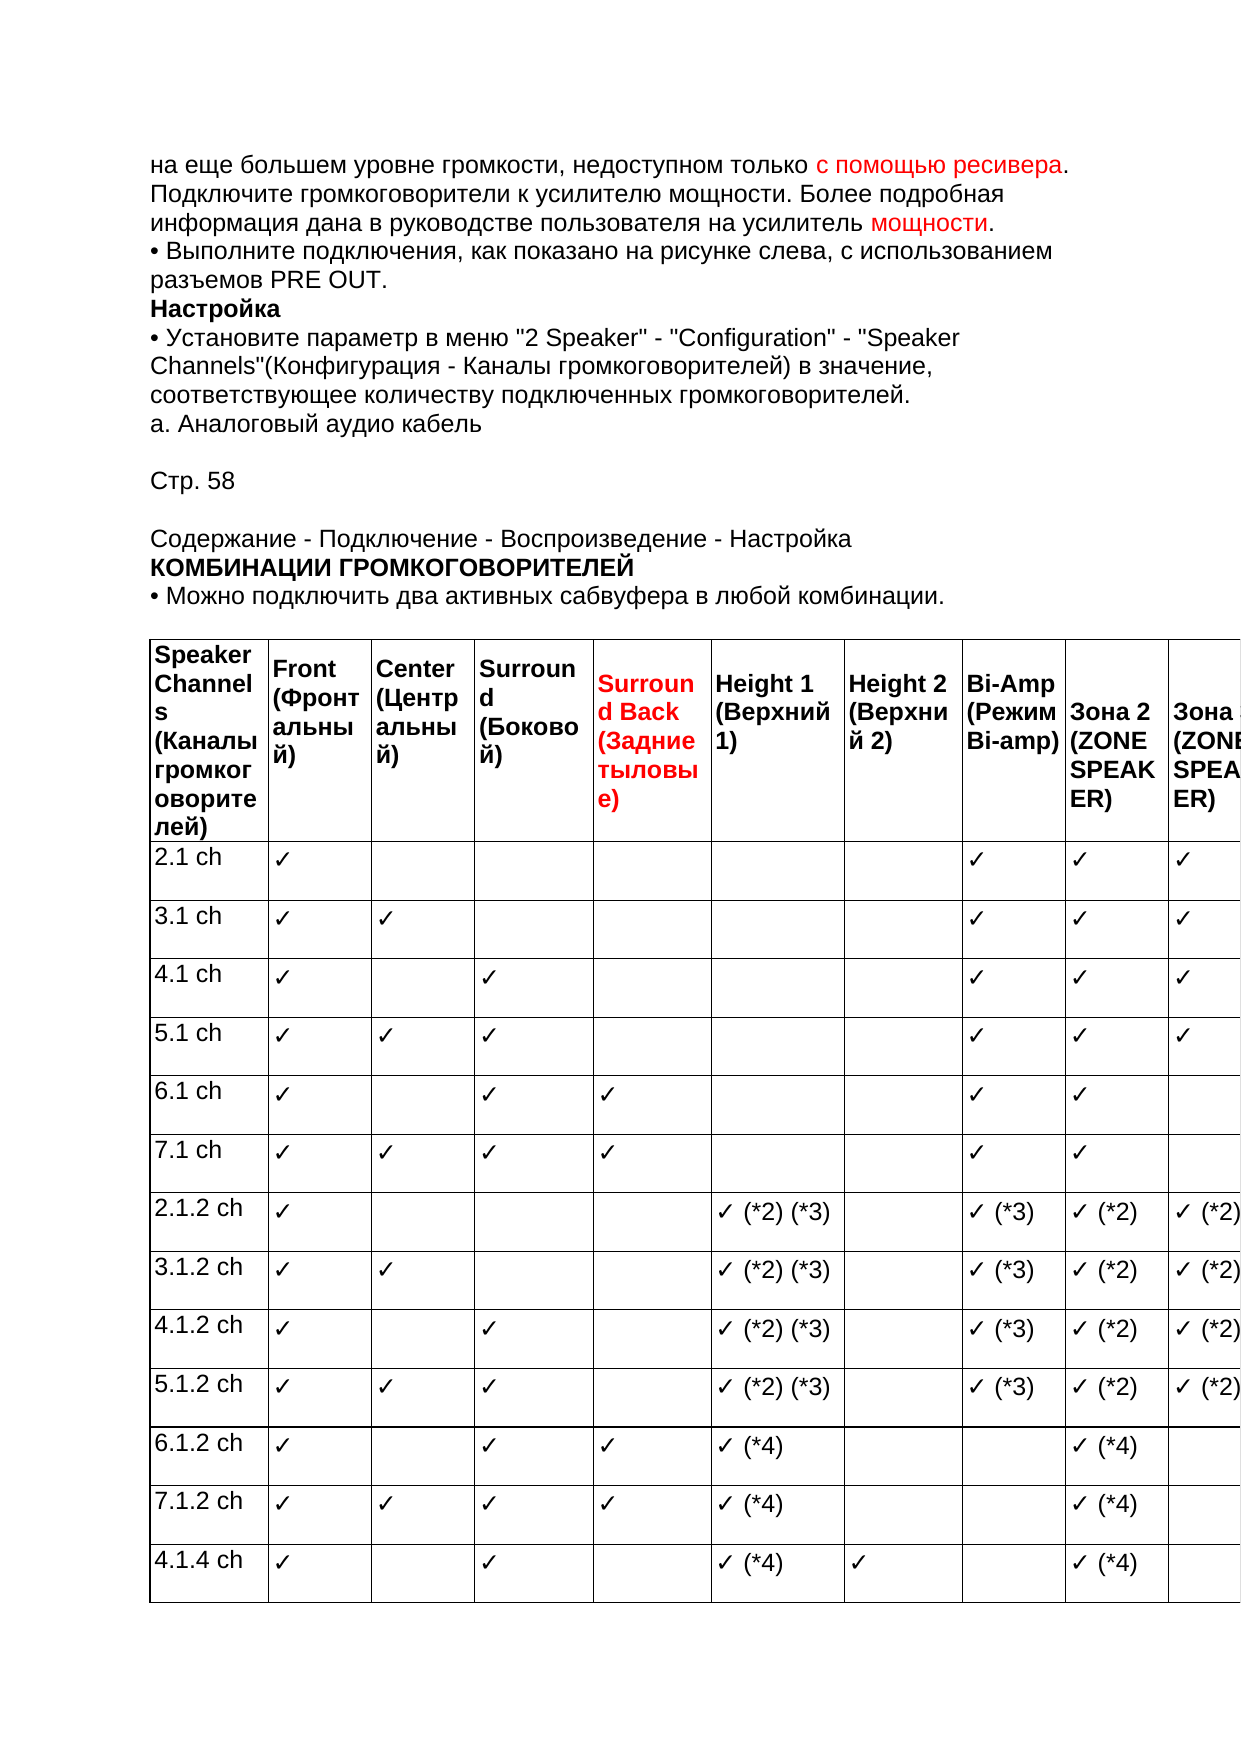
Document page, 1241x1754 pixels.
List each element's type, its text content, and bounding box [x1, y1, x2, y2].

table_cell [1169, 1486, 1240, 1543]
text а. Аналоговый аудио кабель [150, 409, 1090, 437]
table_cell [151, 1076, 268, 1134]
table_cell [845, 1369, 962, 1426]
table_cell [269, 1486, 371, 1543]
text Стр. 58 [150, 466, 1090, 495]
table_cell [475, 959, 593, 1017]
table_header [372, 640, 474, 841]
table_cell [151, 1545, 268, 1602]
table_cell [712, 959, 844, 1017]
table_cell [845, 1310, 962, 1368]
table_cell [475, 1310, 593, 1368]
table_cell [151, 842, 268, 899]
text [150, 150, 1090, 236]
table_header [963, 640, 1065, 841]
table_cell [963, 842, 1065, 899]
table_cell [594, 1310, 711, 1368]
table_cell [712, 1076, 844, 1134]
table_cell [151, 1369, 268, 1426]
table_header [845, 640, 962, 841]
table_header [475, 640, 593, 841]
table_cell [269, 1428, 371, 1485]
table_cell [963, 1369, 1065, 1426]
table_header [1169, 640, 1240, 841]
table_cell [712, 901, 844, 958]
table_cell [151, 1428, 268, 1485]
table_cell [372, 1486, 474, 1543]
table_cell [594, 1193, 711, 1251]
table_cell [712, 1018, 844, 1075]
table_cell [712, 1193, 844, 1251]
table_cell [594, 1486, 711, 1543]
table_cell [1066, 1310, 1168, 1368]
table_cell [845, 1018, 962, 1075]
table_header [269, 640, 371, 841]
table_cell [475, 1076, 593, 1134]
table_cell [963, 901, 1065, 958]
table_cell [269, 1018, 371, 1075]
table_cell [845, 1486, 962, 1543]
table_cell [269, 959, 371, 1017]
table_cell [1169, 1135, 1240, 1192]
text Настройка [150, 294, 1090, 322]
text • Выполните подключения, как показано на рисунке слева, с использованием разъемов PRE OUT. [150, 236, 1090, 294]
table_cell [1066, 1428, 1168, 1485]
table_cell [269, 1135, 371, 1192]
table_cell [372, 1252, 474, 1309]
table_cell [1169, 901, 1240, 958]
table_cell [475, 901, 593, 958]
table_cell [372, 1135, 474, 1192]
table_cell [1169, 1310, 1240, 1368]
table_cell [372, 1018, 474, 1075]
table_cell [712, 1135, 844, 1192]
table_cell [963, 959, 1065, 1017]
text • Можно подключить два активных сабвуфера в любой комбинации. [150, 581, 1090, 610]
text КОМБИНАЦИИ ГРОМКОГОВОРИТЕЛЕЙ [150, 552, 1090, 581]
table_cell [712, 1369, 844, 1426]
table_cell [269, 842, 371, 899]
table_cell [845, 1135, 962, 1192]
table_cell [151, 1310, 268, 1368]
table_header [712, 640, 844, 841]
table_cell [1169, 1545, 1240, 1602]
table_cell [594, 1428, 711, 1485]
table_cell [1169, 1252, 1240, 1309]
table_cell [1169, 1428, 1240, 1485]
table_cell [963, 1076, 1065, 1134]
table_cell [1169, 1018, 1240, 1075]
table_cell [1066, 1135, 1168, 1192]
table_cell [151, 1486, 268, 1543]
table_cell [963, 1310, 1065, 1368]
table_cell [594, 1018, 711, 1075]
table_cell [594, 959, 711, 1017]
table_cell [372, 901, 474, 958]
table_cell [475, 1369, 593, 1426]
text Содержание - Подключение - Воспроизведение - Настройка [150, 524, 1090, 552]
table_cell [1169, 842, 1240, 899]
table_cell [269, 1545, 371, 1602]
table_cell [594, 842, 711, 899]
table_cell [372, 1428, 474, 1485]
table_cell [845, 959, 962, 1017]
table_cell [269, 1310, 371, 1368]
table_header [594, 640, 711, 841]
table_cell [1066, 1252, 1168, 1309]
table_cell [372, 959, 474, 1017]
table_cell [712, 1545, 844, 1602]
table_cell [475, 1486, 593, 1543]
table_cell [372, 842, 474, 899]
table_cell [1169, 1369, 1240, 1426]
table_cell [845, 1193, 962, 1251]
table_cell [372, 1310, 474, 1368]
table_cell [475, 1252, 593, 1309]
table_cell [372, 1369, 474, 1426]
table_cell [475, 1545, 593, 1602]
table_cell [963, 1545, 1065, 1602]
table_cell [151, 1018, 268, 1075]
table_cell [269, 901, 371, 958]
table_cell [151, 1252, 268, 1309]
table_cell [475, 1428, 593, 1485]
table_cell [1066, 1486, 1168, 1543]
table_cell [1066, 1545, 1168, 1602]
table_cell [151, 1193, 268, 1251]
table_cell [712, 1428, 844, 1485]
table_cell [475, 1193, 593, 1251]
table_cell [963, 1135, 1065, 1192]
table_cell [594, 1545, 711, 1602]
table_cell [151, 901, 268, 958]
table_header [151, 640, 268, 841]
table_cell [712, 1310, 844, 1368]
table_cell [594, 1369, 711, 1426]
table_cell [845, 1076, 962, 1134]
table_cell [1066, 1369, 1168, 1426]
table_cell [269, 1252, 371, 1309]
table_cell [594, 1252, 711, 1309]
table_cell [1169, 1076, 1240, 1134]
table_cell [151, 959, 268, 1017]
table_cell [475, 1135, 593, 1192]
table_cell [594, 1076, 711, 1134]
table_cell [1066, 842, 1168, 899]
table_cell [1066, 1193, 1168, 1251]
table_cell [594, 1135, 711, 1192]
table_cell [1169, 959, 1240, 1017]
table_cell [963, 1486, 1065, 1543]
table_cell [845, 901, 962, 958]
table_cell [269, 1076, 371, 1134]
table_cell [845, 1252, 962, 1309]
text • Установите параметр в меню "2 Speaker" - "Configuration" - "Speaker Channels"(Конфигурация - Каналы громкоговорителей) в значение, соответствующее количеству подключенных громкоговорителей. [150, 322, 1090, 409]
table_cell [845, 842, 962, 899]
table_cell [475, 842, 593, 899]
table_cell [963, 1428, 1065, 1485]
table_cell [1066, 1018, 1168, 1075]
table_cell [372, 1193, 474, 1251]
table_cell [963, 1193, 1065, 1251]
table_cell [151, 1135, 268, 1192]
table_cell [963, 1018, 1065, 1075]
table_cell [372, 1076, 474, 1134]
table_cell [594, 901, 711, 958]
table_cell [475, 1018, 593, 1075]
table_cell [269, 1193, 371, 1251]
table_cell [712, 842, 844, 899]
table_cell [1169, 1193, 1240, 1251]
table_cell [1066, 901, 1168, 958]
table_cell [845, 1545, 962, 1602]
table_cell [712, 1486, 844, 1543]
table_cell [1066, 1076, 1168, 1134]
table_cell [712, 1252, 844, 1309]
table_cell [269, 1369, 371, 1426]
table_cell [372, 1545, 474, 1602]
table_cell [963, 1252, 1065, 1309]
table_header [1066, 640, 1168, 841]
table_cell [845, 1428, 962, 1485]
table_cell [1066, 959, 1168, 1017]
